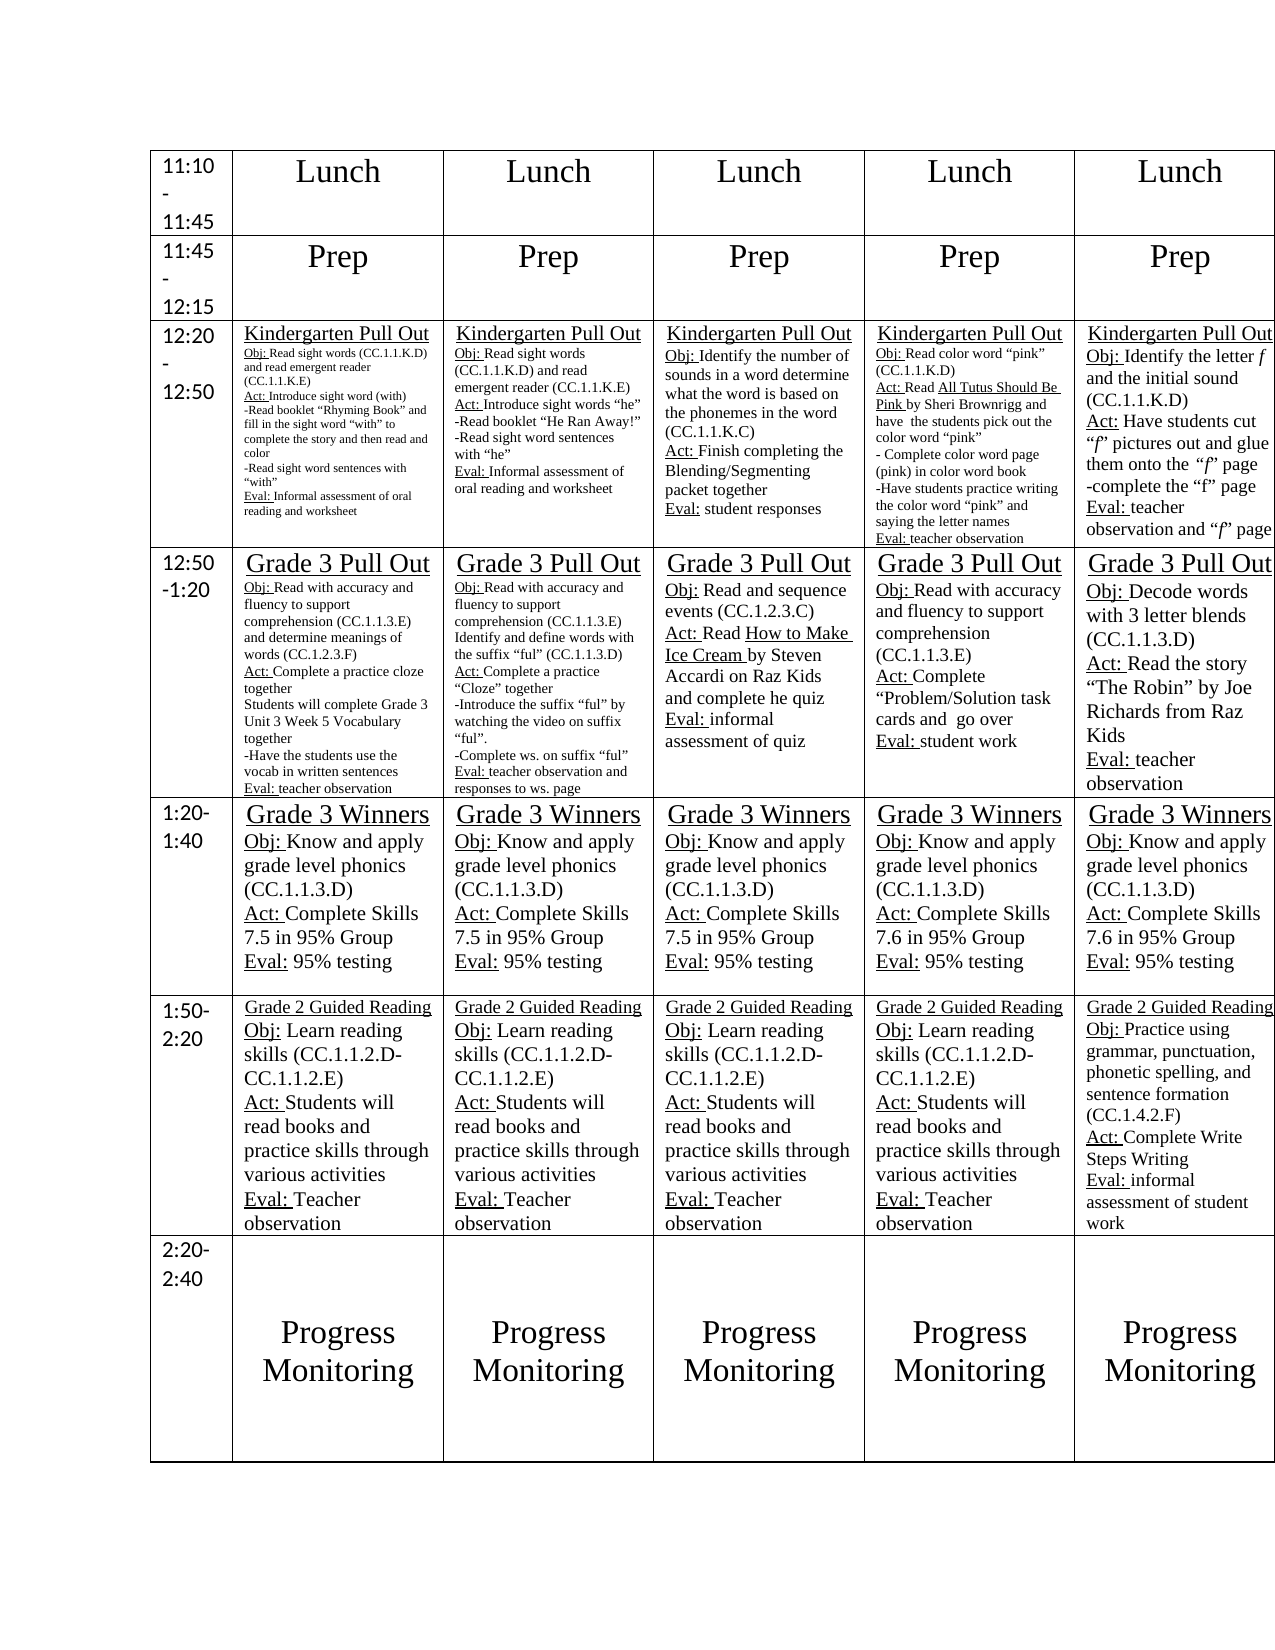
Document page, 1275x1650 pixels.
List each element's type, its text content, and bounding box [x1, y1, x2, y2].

table_cell Grade 3 Winners Obj: Know and apply grade level phonics (CC.1.1.3.D) Act: Complete Skills 7.5 in 95% Group Eval: 95% testing [444, 798, 653, 995]
table_cell 2:20-2:40 [151, 1236, 232, 1461]
table_cell Grade 2 Guided Reading Obj: Learn reading skills (CC.1.1.2.D-CC.1.1.2.E) Act: Students will read books and practice skills through various activities Eval: Teacher observation [444, 996, 653, 1234]
table_cell 12:50-1:20 [151, 548, 232, 797]
table_cell Grade 2 Guided Reading Obj: Practice using grammar, punctuation, phonetic spelling, and sentence formation (CC.1.4.2.F) Act: Complete Write Steps Writing Eval: informal assessment of student work [1075, 996, 1274, 1234]
table_cell Progress Monitoring [654, 1236, 864, 1461]
table_cell Grade 3 Winners Obj: Know and apply grade level phonics (CC.1.1.3.D) Act: Complete Skills 7.6 in 95% Group Eval: 95% testing [1075, 798, 1274, 995]
table_cell Lunch [654, 151, 864, 235]
table_cell Prep [654, 236, 864, 320]
table_cell Grade 3 Pull Out Obj: Read with accuracy and fluency to support comprehension (CC.1.1.3.E) Act: Complete “Problem/Solution task cards and go over Eval: student work [865, 548, 1074, 797]
table_cell Prep [865, 236, 1074, 320]
table_cell Kindergarten Pull Out Obj: Identify the number of sounds in a word determine what the word is based on the phonemes in the word (CC.1.1.K.C) Act: Finish completing the Blending/Segmenting packet together Eval: student responses [654, 321, 864, 547]
table_cell Grade 2 Guided Reading Obj: Learn reading skills (CC.1.1.2.D-CC.1.1.2.E) Act: Students will read books and practice skills through various activities Eval: Teacher observation [233, 996, 443, 1234]
table_cell Kindergarten Pull Out Obj: Identify the letter f and the initial sound (CC.1.1.K.D) Act: Have students cut “f” pictures out and glue them onto the “f” page -complete the “f” page Eval: teacher observation and “f” page [1075, 321, 1274, 547]
table_cell Prep [233, 236, 443, 320]
table_cell Kindergarten Pull Out Obj: Read color word “pink” (CC.1.1.K.D) Act: Read All Tutus Should Be Pink by Sheri Brownrigg and have the students pick out the color word “pink” - Complete color word page (pink) in color word book -Have students practice writing the color word “pink” and saying the letter names Eval: teacher observation [865, 321, 1074, 547]
table_cell Lunch [233, 151, 443, 235]
table_cell Kindergarten Pull Out Obj: Read sight words (CC.1.1.K.D) and read emergent reader (CC.1.1.K.E) Act: Introduce sight words “he” -Read booklet “He Ran Away!” -Read sight word sentences with “he” Eval: Informal assessment of oral reading and worksheet [444, 321, 653, 547]
table_cell Progress Monitoring [1075, 1236, 1274, 1461]
table_cell Grade 3 Winners Obj: Know and apply grade level phonics (CC.1.1.3.D) Act: Complete Skills 7.6 in 95% Group Eval: 95% testing [865, 798, 1074, 995]
table_cell 11:10-11:45 [151, 151, 232, 235]
table_cell Prep [1075, 236, 1274, 320]
table_cell Progress Monitoring [444, 1236, 653, 1461]
table_cell Prep [444, 236, 653, 320]
table_cell Grade 3 Pull Out Obj: Decode words with 3 letter blends (CC.1.1.3.D) Act: Read the story “The Robin” by Joe Richards from Raz Kids Eval: teacher observation [1075, 548, 1274, 797]
table_cell Kindergarten Pull Out Obj: Read sight words (CC.1.1.K.D) and read emergent reader (CC.1.1.K.E) Act: Introduce sight word (with) -Read booklet “Rhyming Book” and fill in the sight word “with” to complete the story and then read and color -Read sight word sentences with “with” Eval: Informal assessment of oral reading and worksheet [233, 321, 443, 547]
table_cell 12:20-12:50 [151, 321, 232, 547]
table_cell 1:20-1:40 [151, 798, 232, 995]
table_cell Lunch [444, 151, 653, 235]
table_cell Progress Monitoring [233, 1236, 443, 1461]
table_cell Grade 3 Winners Obj: Know and apply grade level phonics (CC.1.1.3.D) Act: Complete Skills 7.5 in 95% Group Eval: 95% testing [233, 798, 443, 995]
table_cell Progress Monitoring [865, 1236, 1074, 1461]
table_cell Grade 2 Guided Reading Obj: Learn reading skills (CC.1.1.2.D-CC.1.1.2.E) Act: Students will read books and practice skills through various activities Eval: Teacher observation [654, 996, 864, 1234]
table_cell Grade 3 Winners Obj: Know and apply grade level phonics (CC.1.1.3.D) Act: Complete Skills 7.5 in 95% Group Eval: 95% testing [654, 798, 864, 995]
table_cell Grade 3 Pull Out Obj: Read with accuracy and fluency to support comprehension (CC.1.1.3.E) and determine meanings of words (CC.1.2.3.F) Act: Complete a practice cloze together Students will complete Grade 3 Unit 3 Week 5 Vocabulary together -Have the students use the vocab in written sentences Eval: teacher observation [233, 548, 443, 797]
table_cell Lunch [865, 151, 1074, 235]
table_cell 11:45-12:15 [151, 236, 232, 320]
table_cell Grade 2 Guided Reading Obj: Learn reading skills (CC.1.1.2.D-CC.1.1.2.E) Act: Students will read books and practice skills through various activities Eval: Teacher observation [865, 996, 1074, 1234]
table_cell Grade 3 Pull Out Obj: Read with accuracy and fluency to support comprehension (CC.1.1.3.E) Identify and define words with the suffix “ful” (CC.1.1.3.D) Act: Complete a practice “Cloze” together -Introduce the suffix “ful” by watching the video on suffix “ful”. -Complete ws. on suffix “ful” Eval: teacher observation and responses to ws. page [444, 548, 653, 797]
table_cell Lunch [1075, 151, 1274, 235]
table_cell Grade 3 Pull Out Obj: Read and sequence events (CC.1.2.3.C) Act: Read How to Make Ice Cream by Steven Accardi on Raz Kids and complete he quiz Eval: informal assessment of quiz [654, 548, 864, 797]
table_cell 1:50-2:20 [151, 996, 232, 1234]
